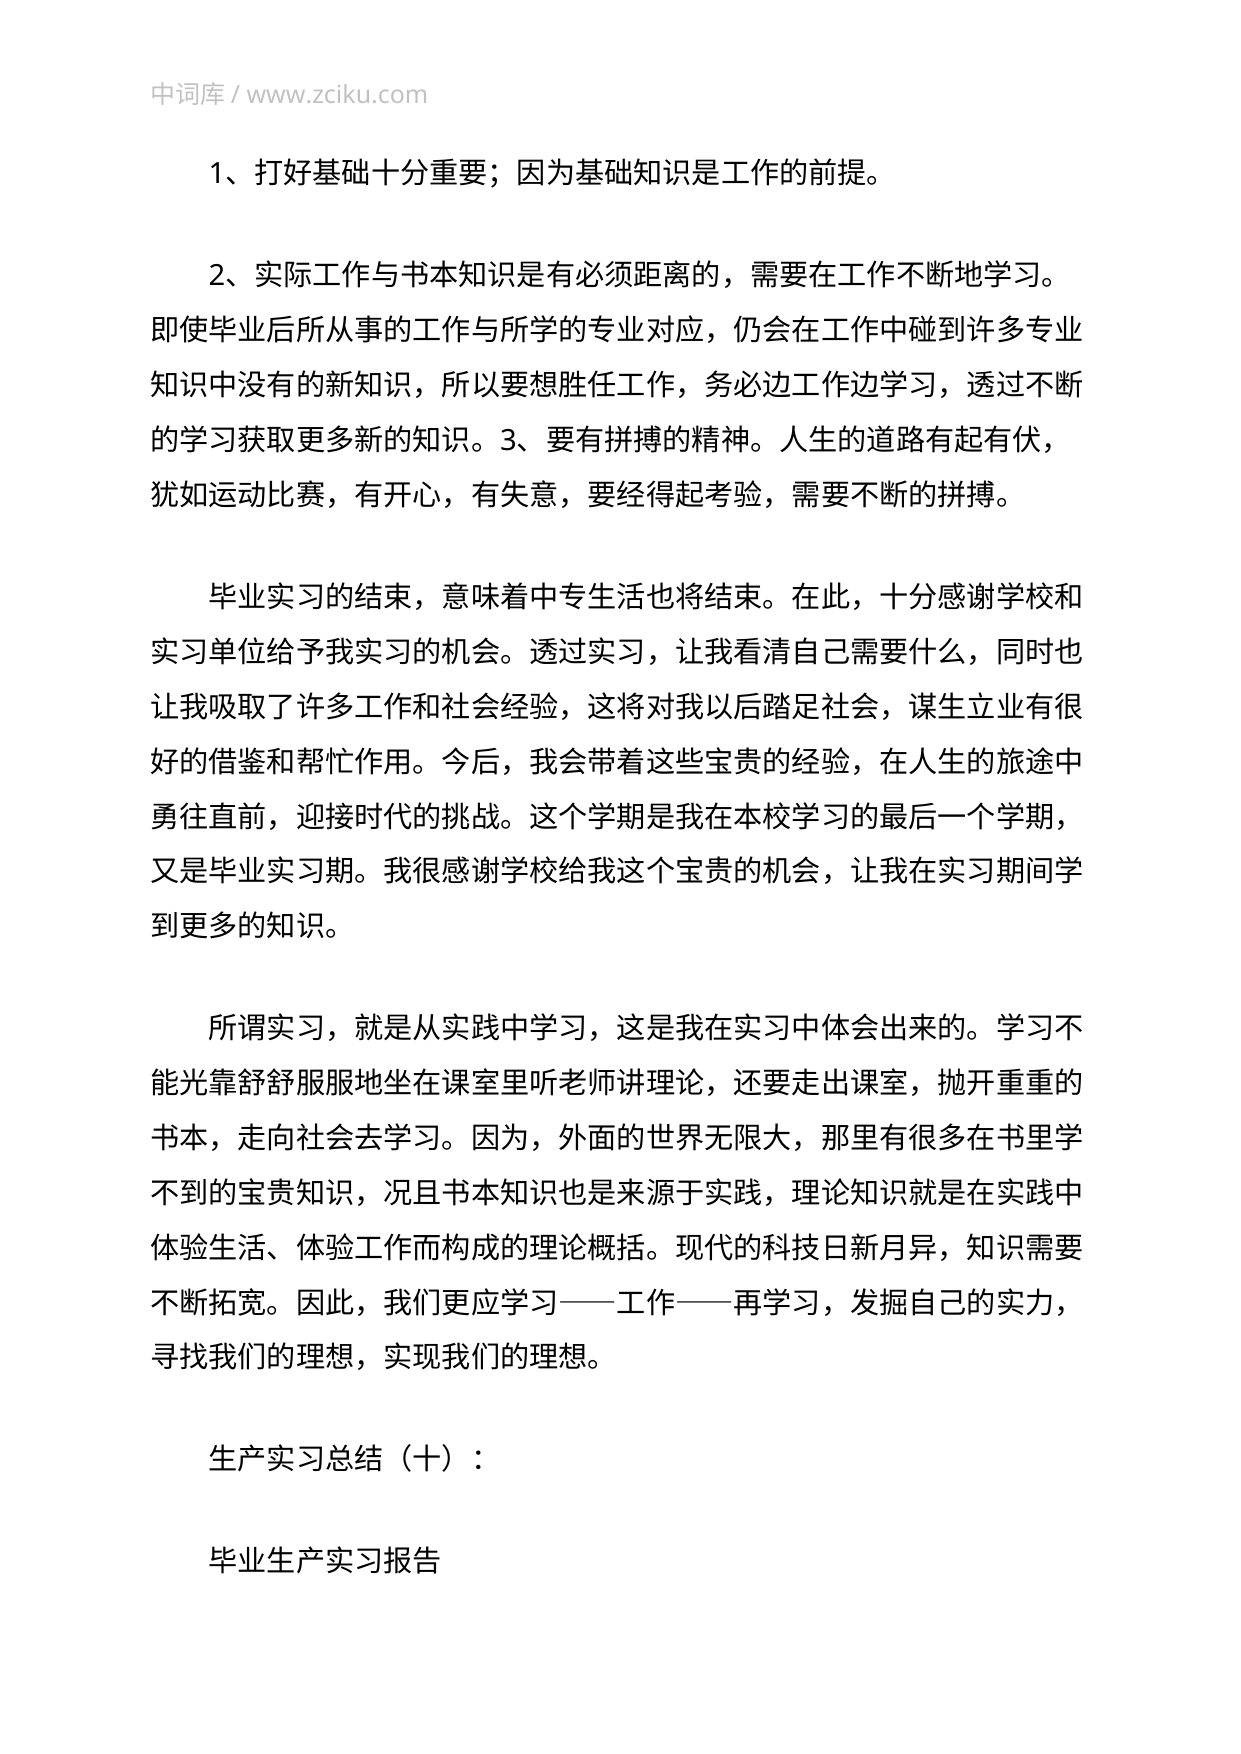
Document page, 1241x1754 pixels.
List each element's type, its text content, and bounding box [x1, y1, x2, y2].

text 所谓实习，就是从实践中学习，这是我在实习中体会出来的。学习不能光靠舒舒服服地坐在课室里听老师讲理论，还要走出课室，抛开重重的书本，走向社会去学习。因为，外面的世界无限大，那里有很多在书里学不到的宝贵知识，况且书本知识也是来源于实践，理论知识就是在实践中体验生活、体验工作而构成的理论概括。现代的科技日新月异，知识需要不断拓宽。因此，我们更应学习——工作——再学习，发掘自己的实力，寻找我们的理想，实现我们的理想。 [150, 1005, 1090, 1376]
text 2、实际工作与书本知识是有必须距离的，需要在工作不断地学习。即使毕业后所从事的工作与所学的专业对应，仍会在工作中碰到许多专业知识中没有的新知识，所以要想胜任工作，务必边工作边学习，透过不断的学习获取更多新的知识。3、要有拼搏的精神。人生的道路有起有伏，犹如运动比赛，有开心，有失意，要经得起考验，需要不断的拼搏。 [150, 252, 1090, 514]
text 生产实习总结（十）： [150, 1436, 1090, 1478]
text 1、打好基础十分重要；因为基础知识是工作的前提。 [150, 150, 1090, 192]
text 毕业生产实习报告 [150, 1538, 1090, 1580]
text 毕业实习的结束，意味着中专生活也将结束。在此，十分感谢学校和实习单位给予我实习的机会。透过实习，让我看清自己需要什么，同时也让我吸取了许多工作和社会经验，这将对我以后踏足社会，谋生立业有很好的借鉴和帮忙作用。今后，我会带着这些宝贵的经验，在人生的旅途中勇往直前，迎接时代的挑战。这个学期是我在本校学习的最后一个学期，又是毕业实习期。我很感谢学校给我这个宝贵的机会，让我在实习期间学到更多的知识。 [150, 573, 1090, 945]
